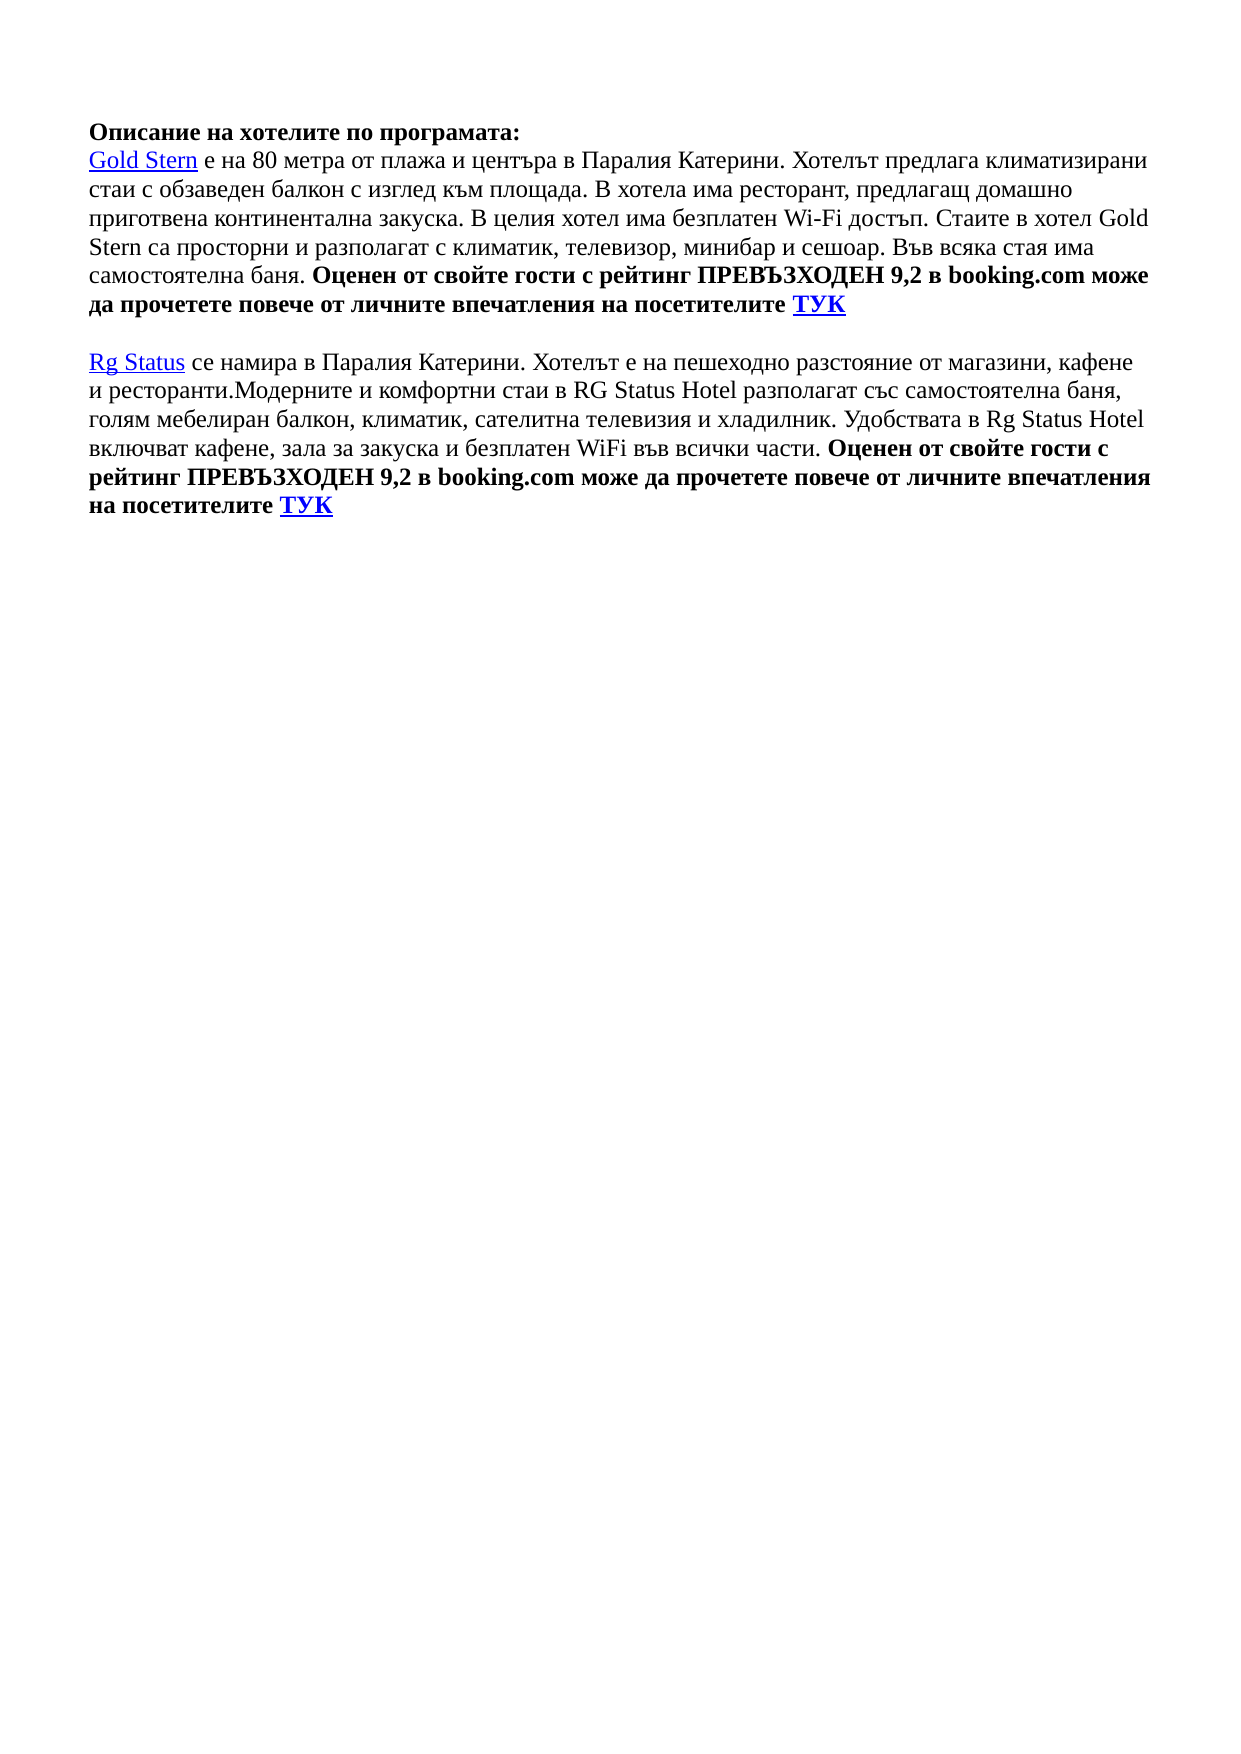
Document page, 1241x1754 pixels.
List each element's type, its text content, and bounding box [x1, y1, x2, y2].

text Gold Stern е на 80 метра от плажа и центъра в Паралия Катерини. Хотелът предлага климатизирани стаи с обзаведен балкон с изглед към площада. В хотела има ресторант, предлагащ домашно приготвена континентална закуска. В целия хотел има безплатен Wi-Fi достъп. Стаите в хотел Gold Stern са просторни и разполагат с климатик, телевизор, минибар и сешоар. Във всяка стая има самостоятелна баня. Оценен от свойте гости с рейтинг ПРЕВЪЗХОДЕН 9,2 в booking.com може да прочетете повече от личните впечатления на посетителите ТУК [89, 145, 1152, 318]
text Rg Status се намира в Паралия Катерини. Хотелът е на пешеходно разстояние от магазини, кафене и ресторанти.Модерните и комфортни стаи в RG Status Hotel разполагат със самостоятелна баня, голям мебелиран балкон, климатик, сателитна телевизия и хладилник. Удобствата в Rg Status Hotel включват кафене, зала за закуска и безплатен WiFi във всички части. Оценен от свойте гости с рейтинг ПРЕВЪЗХОДЕН 9,2 в booking.com може да прочетете повече от личните впечатления на посетителите ТУК [89, 347, 1152, 519]
text Описание на хотелите по програмата: [89, 117, 1152, 145]
